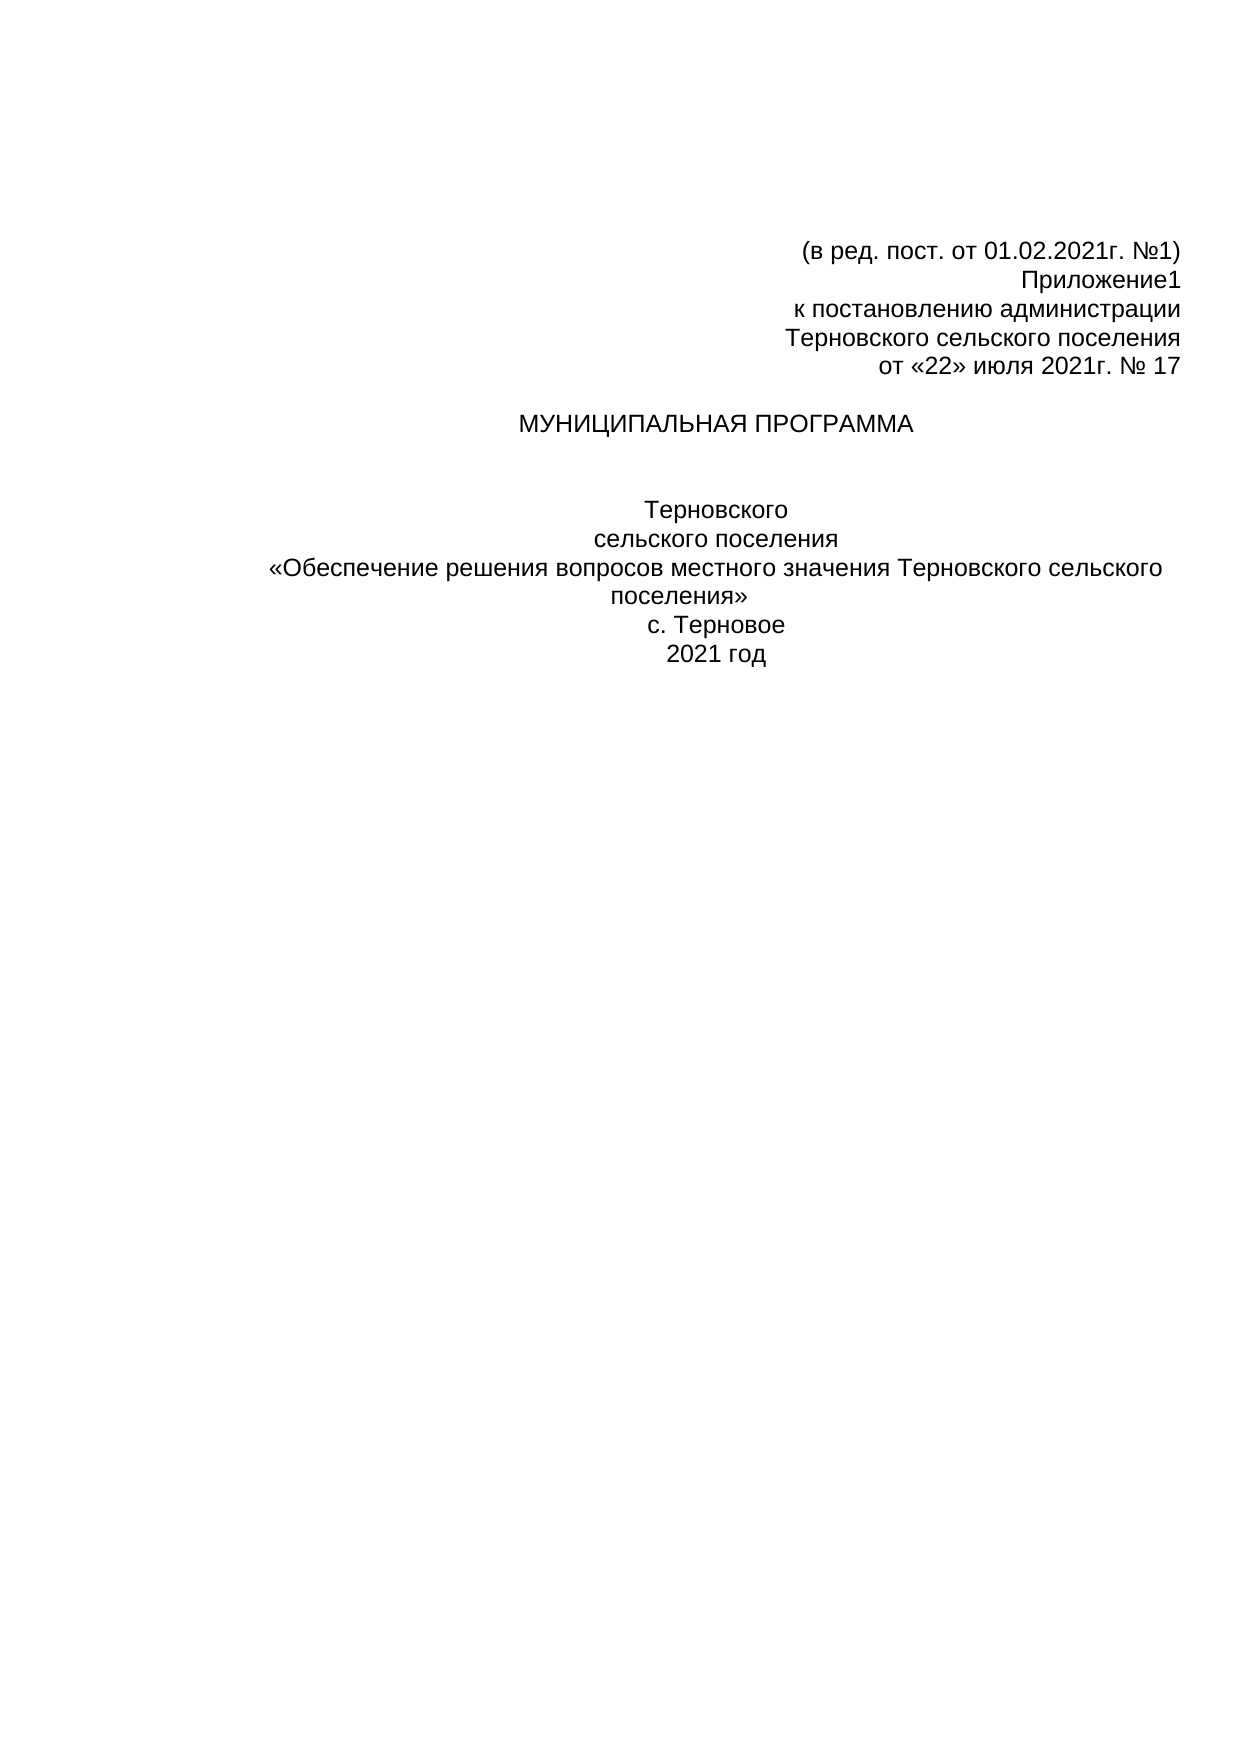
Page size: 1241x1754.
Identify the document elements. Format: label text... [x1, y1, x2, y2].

text к постановлению администрации [177, 294, 1181, 322]
text с. Терновое [177, 610, 1181, 639]
text «Обеспечение решения вопросов местного значения Терновского сельского поселения» [177, 552, 1181, 610]
text (в ред. пост. от 01.02.2021г. №1) [177, 236, 1181, 265]
text Терновского [177, 495, 1181, 524]
text Терновского сельского поселения [177, 322, 1181, 351]
text МУНИЦИПАЛЬНАЯ ПРОГРАММА [177, 409, 1181, 437]
text от «22» июля 2021г. № 17 [177, 351, 1181, 380]
text сельского поселения [177, 524, 1181, 552]
text 2021 год [177, 639, 1181, 667]
text Приложение1 [177, 265, 1181, 294]
